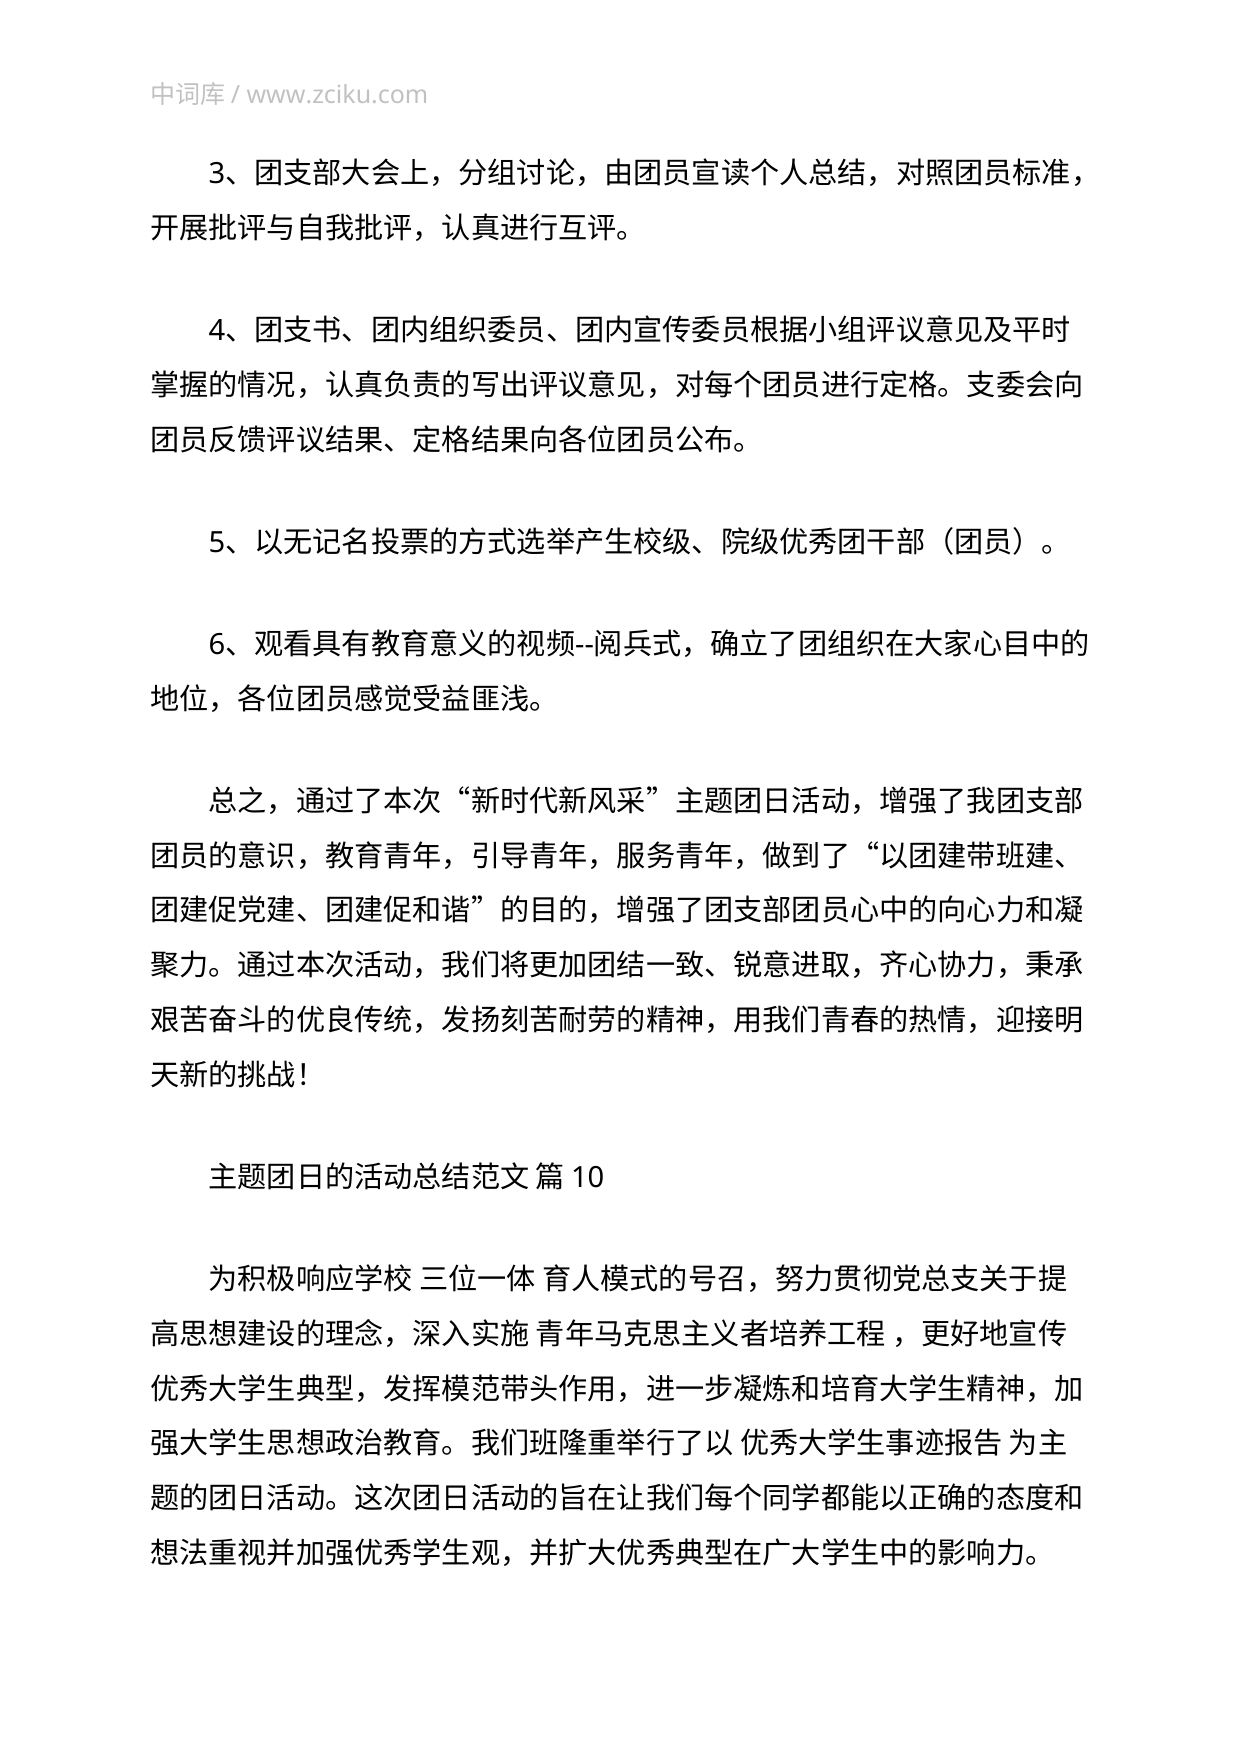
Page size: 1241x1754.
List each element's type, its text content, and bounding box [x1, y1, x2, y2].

text 总之，通过了本次“新时代新风采”主题团日活动，增强了我团支部团员的意识，教育青年，引导青年，服务青年，做到了“以团建带班建、团建促党建、团建促和谐”的目的，增强了团支部团员心中的向心力和凝聚力。通过本次活动，我们将更加团结一致、锐意进取，齐心协力，秉承艰苦奋斗的优良传统，发扬刻苦耐劳的精神，用我们青春的热情，迎接明天新的挑战！ [150, 777, 1090, 1094]
text 4、团支书、团内组织委员、团内宣传委员根据小组评议意见及平时掌握的情况，认真负责的写出评议意见，对每个团员进行定格。支委会向团员反馈评议结果、定格结果向各位团员公布。 [150, 307, 1090, 459]
text 主题团日的活动总结范文 篇10 [150, 1153, 1090, 1196]
text 5、以无记名投票的方式选举产生校级、院级优秀团干部（团员）。 [150, 518, 1090, 561]
text 3、团支部大会上，分组讨论，由团员宣读个人总结，对照团员标准，开展批评与自我批评，认真进行互评。 [150, 150, 1090, 247]
text 6、观看具有教育意义的视频--阅兵式，确立了团组织在大家心目中的地位，各位团员感觉受益匪浅。 [150, 620, 1090, 718]
text 为积极响应学校 三位一体 育人模式的号召，努力贯彻党总支关于提高思想建设的理念，深入实施 青年马克思主义者培养工程 ，更好地宣传优秀大学生典型，发挥模范带头作用，进一步凝炼和培育大学生精神，加强大学生思想政治教育。我们班隆重举行了以 优秀大学生事迹报告 为主题的团日活动。这次团日活动的旨在让我们每个同学都能以正确的态度和想法重视并加强优秀学生观，并扩大优秀典型在广大学生中的影响力。 [150, 1255, 1090, 1572]
